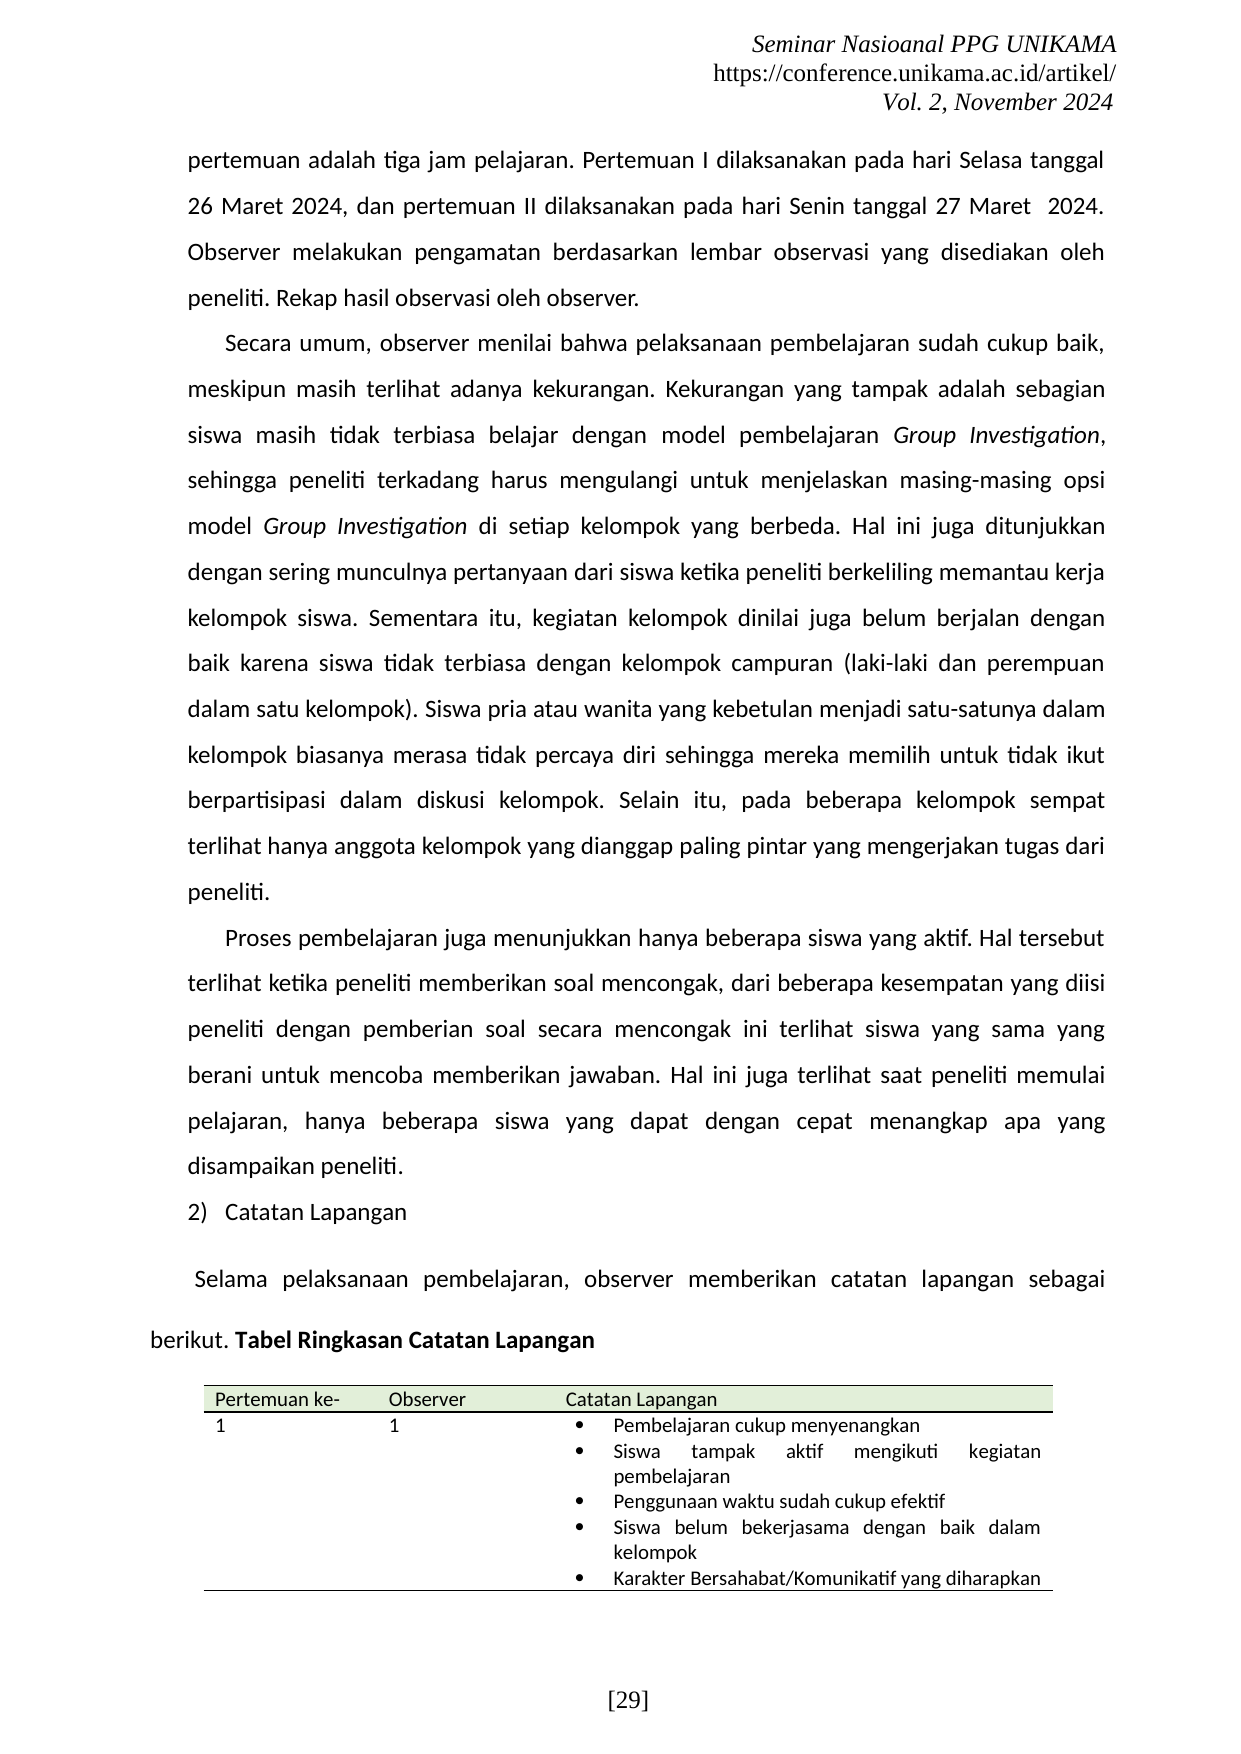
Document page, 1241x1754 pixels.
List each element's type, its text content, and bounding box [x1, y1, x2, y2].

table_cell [554, 1413, 1053, 1590]
table_cell 1 [204, 1413, 377, 1590]
list Secara umum, observer menilai bahwa pelaksanaan pembelajaran sudah cukup baik, meskipun masih terlihat adanya kekurangan. Kekurangan yang tampak adalah sebagian siswa masih tidak terbiasa belajar dengan model pembelajaran Group Investigation, sehingga peneliti terkadang harus mengulangi untuk menjelaskan masing-masing opsi model Group Investigation di setiap kelompok yang berbeda. Hal ini juga ditunjukkan dengan sering munculnya pertanyaan dari siswa ketika peneliti berkeliling memantau kerja kelompok siswa. Sementara itu, kegiatan kelompok dinilai juga belum berjalan dengan baik karena siswa tidak terbiasa dengan kelompok campuran (laki-laki dan perempuan dalam satu kelompok). Siswa pria atau wanita yang kebetulan menjadi satu-satunya dalam kelompok biasanya merasa tidak percaya diri sehingga mereka memilih untuk tidak ikut berpartisipasi dalam diskusi kelompok. Selain itu, pada beberapa kelompok sempat terlihat hanya anggota kelompok yang dianggap paling pintar yang mengerjakan tugas dari peneliti. [187, 327, 1106, 907]
table_header Pertemuan ke- [204, 1386, 377, 1411]
list Catatan Lapangan [187, 1196, 1106, 1227]
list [187, 144, 1106, 312]
table_header Observer [377, 1386, 554, 1411]
text Selama pelaksanaan pembelajaran, observer memberikan catatan lapangan sebagai berikut. Tabel Ringkasan Catatan Lapangan [150, 1263, 1106, 1354]
table_header Catatan Lapangan [554, 1386, 1053, 1411]
list Proses pembelajaran juga menunjukkan hanya beberapa siswa yang aktif. Hal tersebut terlihat ketika peneliti memberikan soal mencongak, dari beberapa kesempatan yang diisi peneliti dengan pemberian soal secara mencongak ini terlihat siswa yang sama yang berani untuk mencoba memberikan jawaban. Hal ini juga terlihat saat peneliti memulai pelajaran, hanya beberapa siswa yang dapat dengan cepat menangkap apa yang disampaikan peneliti. [187, 922, 1106, 1181]
table_cell 1 [377, 1413, 554, 1590]
